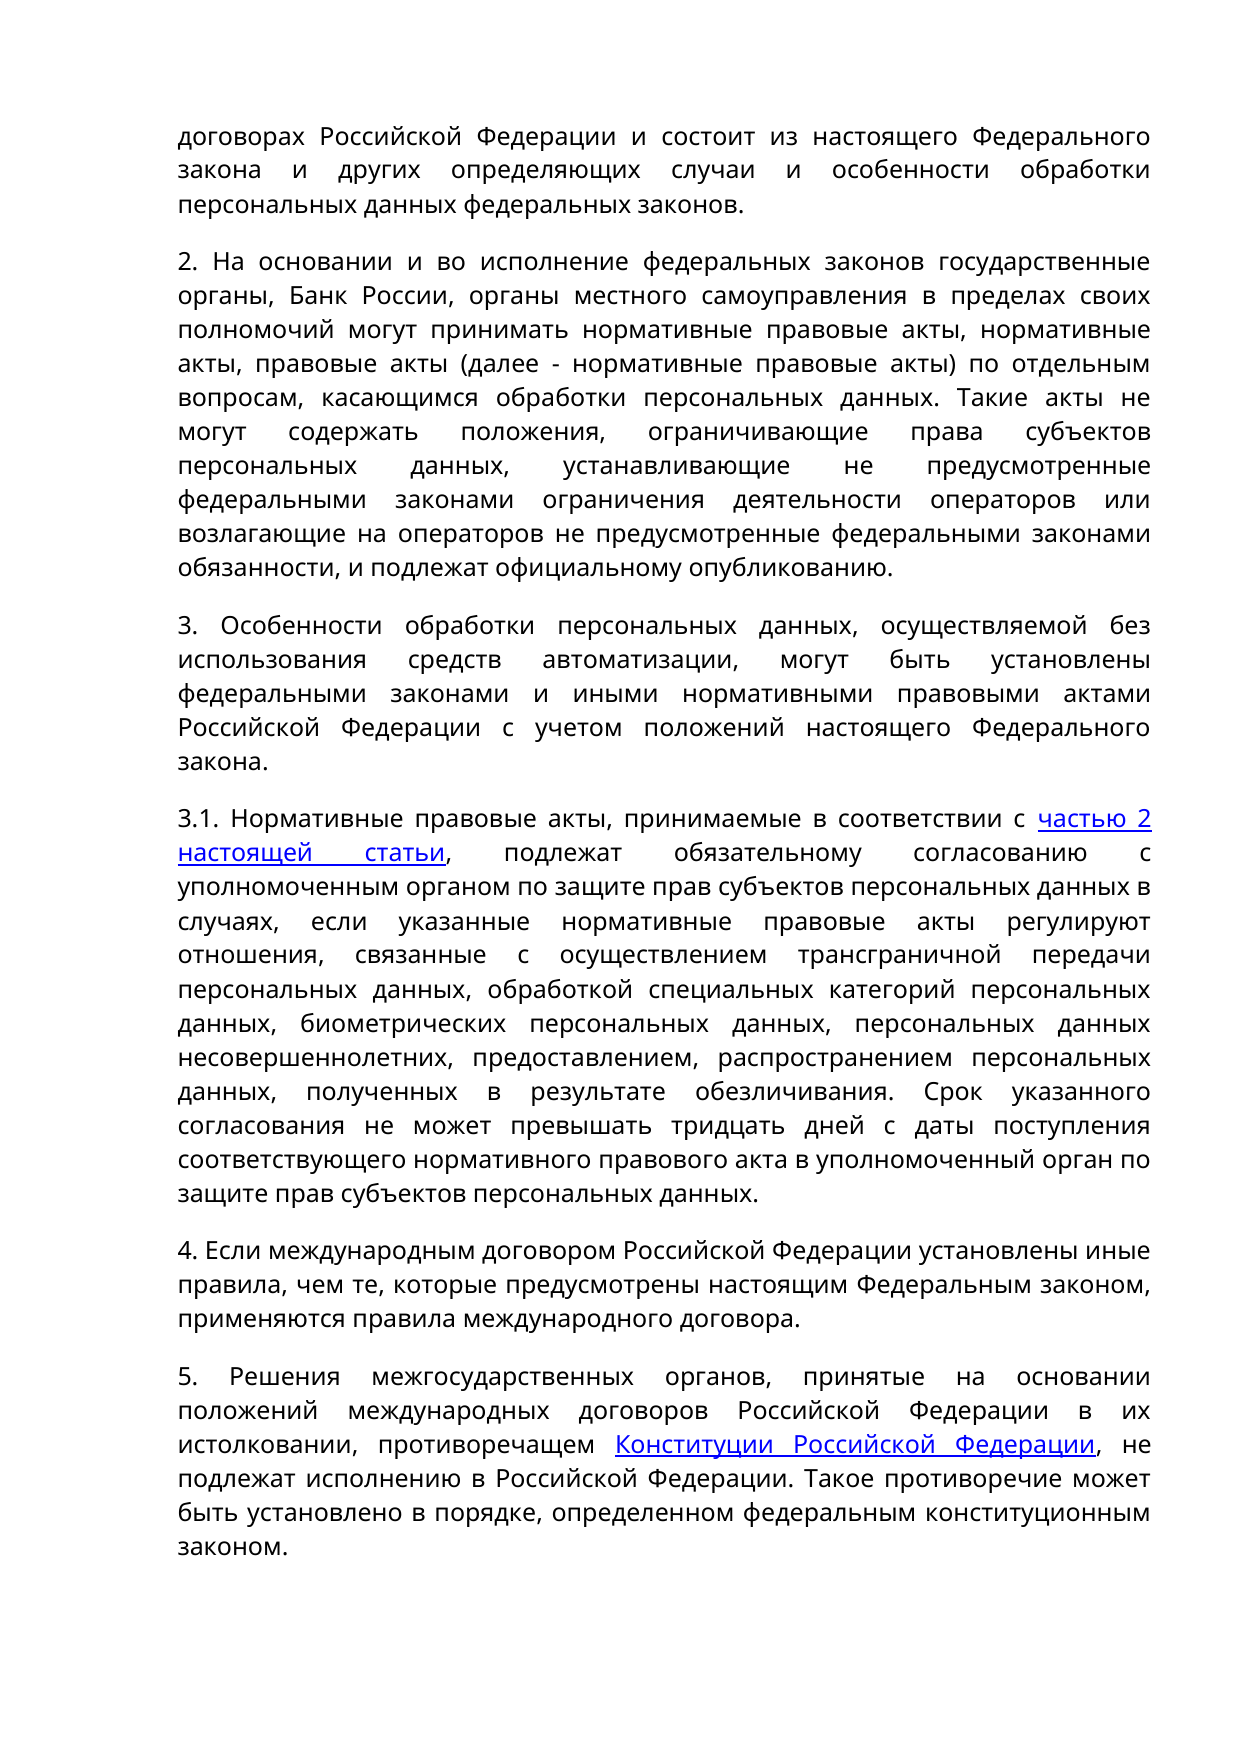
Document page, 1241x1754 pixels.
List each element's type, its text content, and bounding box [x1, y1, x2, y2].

text 4. Если международным договором Российской Федерации установлены иные правила, чем те, которые предусмотрены настоящим Федеральным законом, применяются правила международного договора. [177, 1233, 1152, 1335]
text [177, 118, 1152, 220]
text 3. Особенности обработки персональных данных, осуществляемой без использования средств автоматизации, могут быть установлены федеральными законами и иными нормативными правовыми актами Российской Федерации с учетом положений настоящего Федерального закона. [177, 607, 1152, 778]
text 3.1. Нормативные правовые акты, принимаемые в соответствии с частью 2 настоящей статьи, подлежат обязательному согласованию с уполномоченным органом по защите прав субъектов персональных данных в случаях, если указанные нормативные правовые акты регулируют отношения, связанные с осуществлением трансграничной передачи персональных данных, обработкой специальных категорий персональных данных, биометрических персональных данных, персональных данных несовершеннолетних, предоставлением, распространением персональных данных, полученных в результате обезличивания. Срок указанного согласования не может превышать тридцать дней с даты поступления соответствующего нормативного правового акта в уполномоченный орган по защите прав субъектов персональных данных. [177, 801, 1152, 1210]
text 5. Решения межгосударственных органов, принятые на основании положений международных договоров Российской Федерации в их истолковании, противоречащем Конституции Российской Федерации, не подлежат исполнению в Российской Федерации. Такое противоречие может быть установлено в порядке, определенном федеральным конституционным законом. [177, 1358, 1152, 1563]
text 2. На основании и во исполнение федеральных законов государственные органы, Банк России, органы местного самоуправления в пределах своих полномочий могут принимать нормативные правовые акты, нормативные акты, правовые акты (далее - нормативные правовые акты) по отдельным вопросам, касающимся обработки персональных данных. Такие акты не могут содержать положения, ограничивающие права субъектов персональных данных, устанавливающие не предусмотренные федеральными законами ограничения деятельности операторов или возлагающие на операторов не предусмотренные федеральными законами обязанности, и подлежат официальному опубликованию. [177, 243, 1152, 584]
